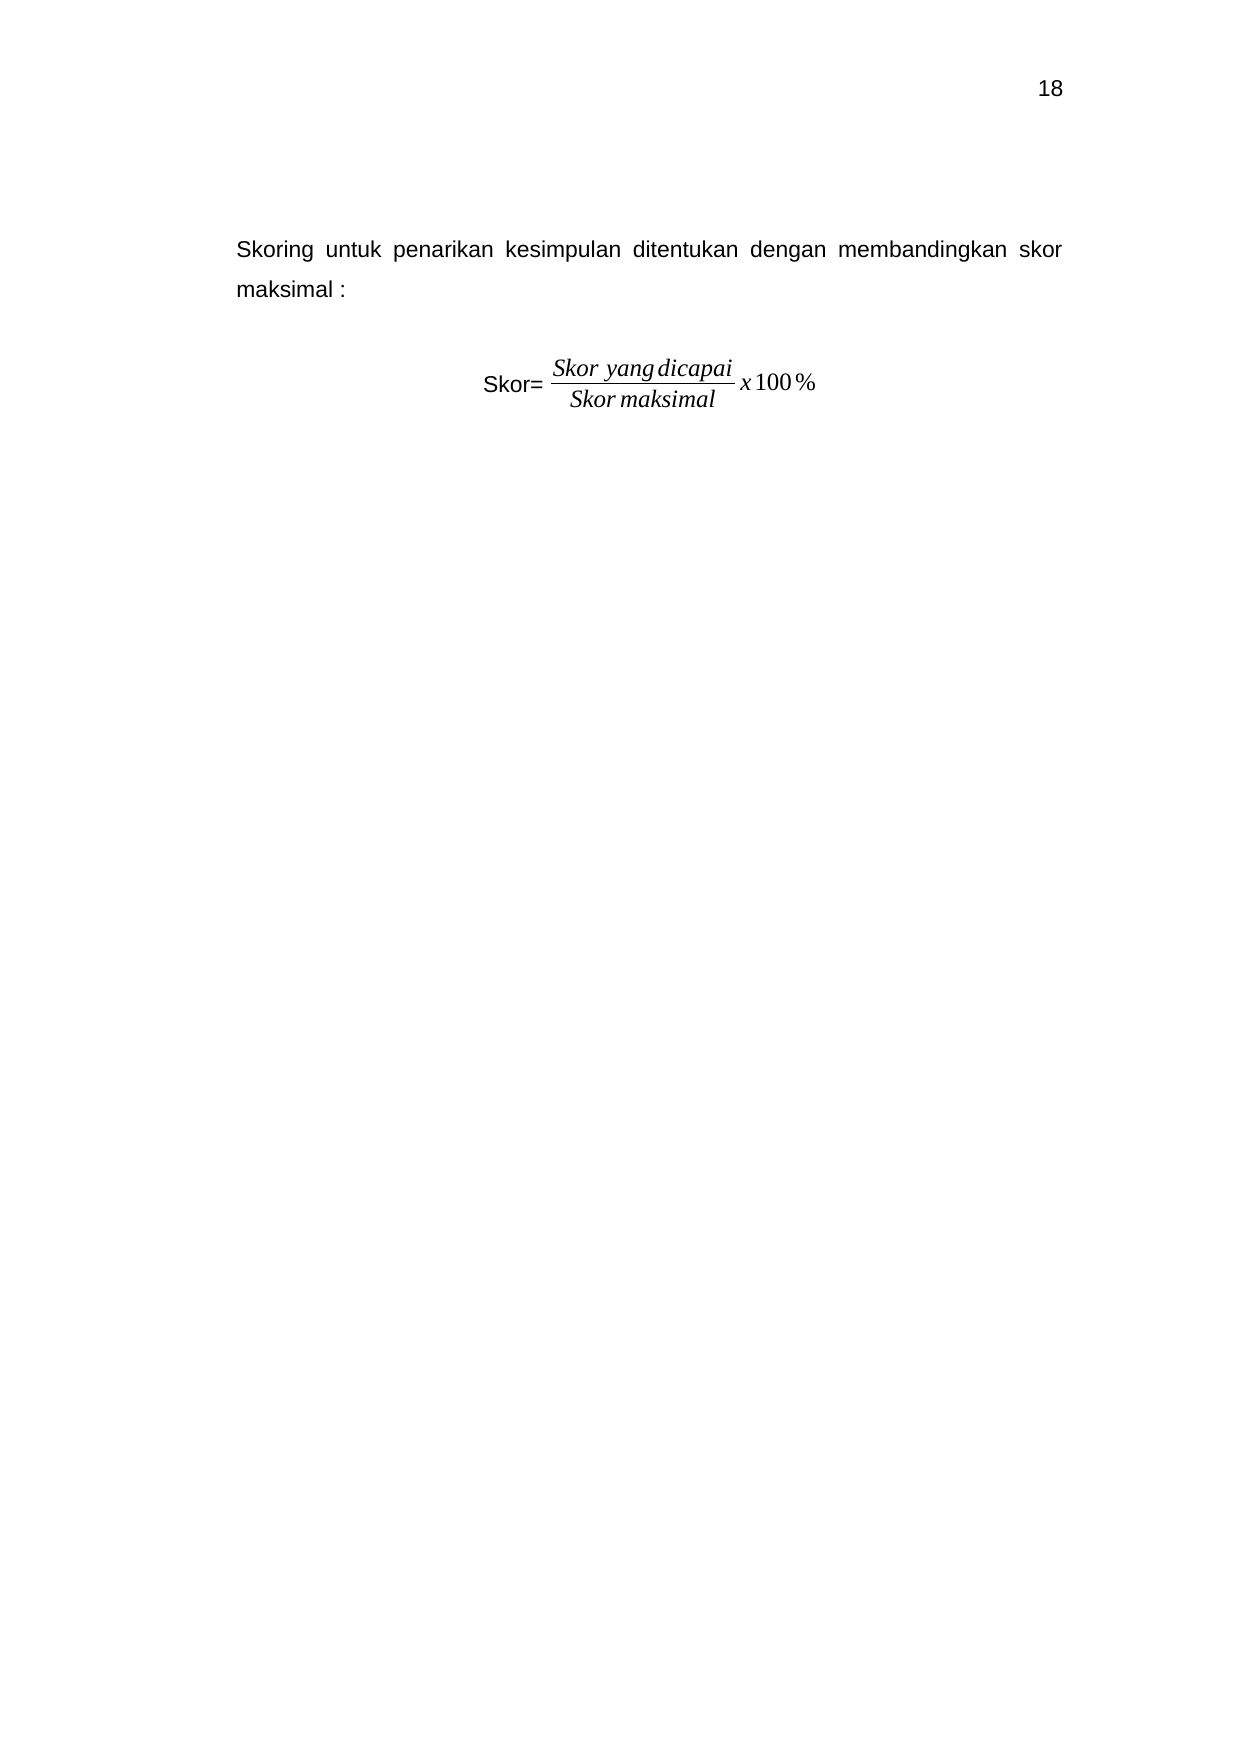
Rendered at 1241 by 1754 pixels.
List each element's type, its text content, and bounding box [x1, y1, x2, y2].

text Skor= [236, 355, 1063, 414]
text Skoring untuk penarikan kesimpulan ditentukan dengan membandingkan skor maksimal : [236, 236, 1063, 302]
